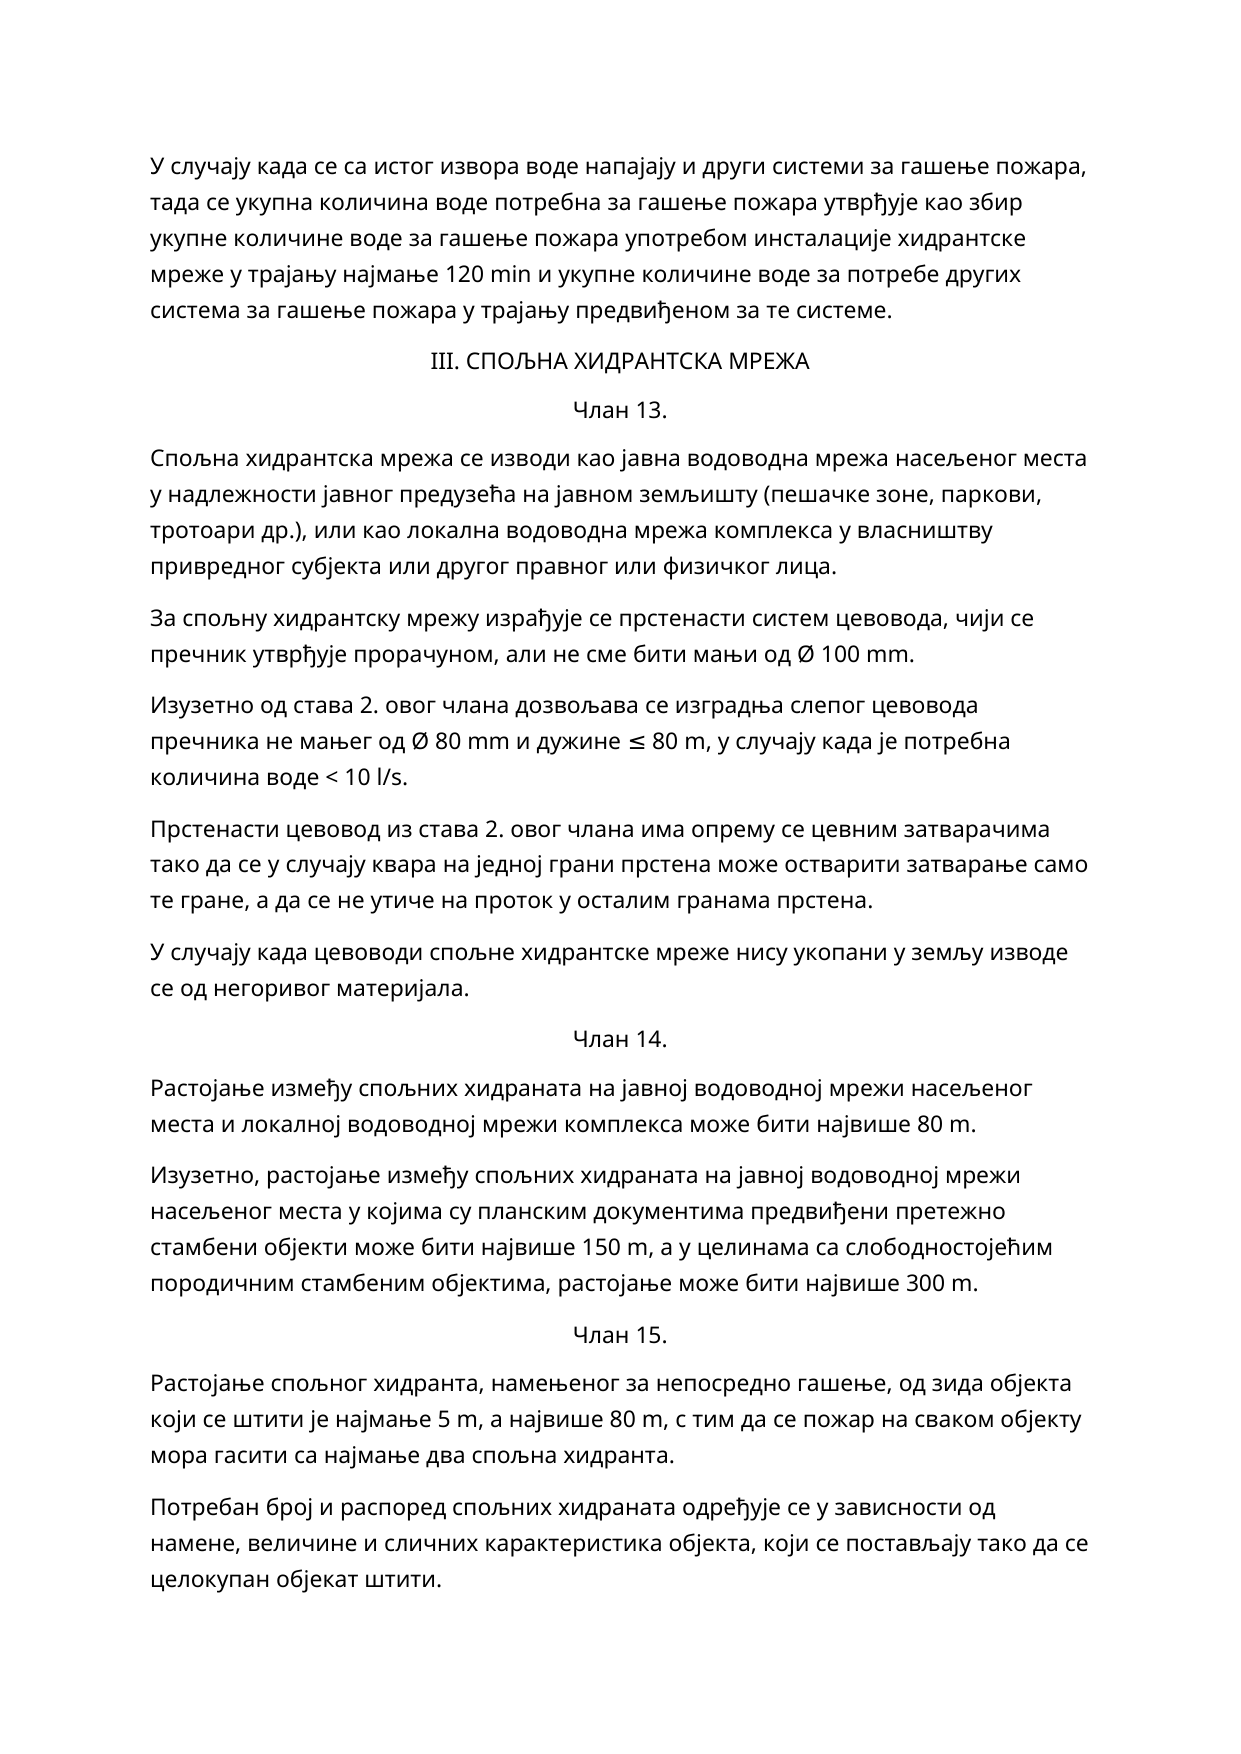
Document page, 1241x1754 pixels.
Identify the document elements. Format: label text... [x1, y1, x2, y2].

text Потребан број и распоред спољних хидраната одређује се у зависности од намене, величине и сличних карактеристика објекта, који се постављају тако да се целокупан објекат штити. [150, 1491, 1090, 1594]
text У случају када цевоводи спољне хидрантске мреже нису укопани у земљу изводе се од негоривог материјала. [150, 936, 1090, 1003]
text Члан 15. [150, 1319, 1090, 1350]
text Прстенасти цевовод из става 2. овог члана има опрему се цевним затварачима тако да се у случају квара на једној грани прстена може остварити затварање само те гране, а да се не утиче на проток у осталим гранама прстена. [150, 812, 1090, 916]
text Члан 14. [150, 1023, 1090, 1055]
text Растојање спољнoг хидранта, намењеног за непосредно гашење, од зида објекта који се штити је најмање 5 m, а највише 80 m, с тим да се пожар на сваком објекту мора гасити са најмање два спољна хидранта. [150, 1367, 1090, 1470]
text Изузетно од става 2. овог члана дозвољава се изградња слепог цевовода пречника не мањег од Ø 80 mm и дужине ≤ 80 m, у случају када je потребна количина воде < 10 l/s. [150, 689, 1090, 792]
text Спољна хидрантска мрежа се изводи као јавна водоводна мрежа насељеног места у надлежности јавног предузећа на јавном земљишту (пешачке зоне, паркови, тротоари др.), или као локална водоводна мрежа комплекса у власништву привредног субјекта или другог правног или физичког лица. [150, 442, 1090, 581]
text Изузетно, растојање између спољних хидраната на јавној водоводној мрежи насељеног места у којима су планским документима предвиђени претежно стамбени објекти може бити највише 150 m, а у целинама са слободностојећим породичним стамбеним објектима, растојање може бити највише 300 m. [150, 1159, 1090, 1298]
text За спољну хидрантску мрежу израђује се прстенасти систем цевовода, чији се пречник утврђује прорачуном, али не сме бити мањи од Ø 100 mm. [150, 602, 1090, 669]
text Растојање између спољних хидраната на јавној водоводној мрежи насељеног места и локалној водоводној мрежи комплекса може бити највише 80 m. [150, 1072, 1090, 1139]
text У случају када се са истог извора воде напајају и други системи за гашење пожара, тада се укупна количина воде потребна за гашење пожара утврђује као збир укупне количине воде за гашење пожара употребом инсталације хидрантске мреже у трајању најмање 120 min и укупне количине воде за потребе других система за гашење пожара у трајању предвиђеном за те системе. [150, 150, 1090, 325]
text III. СПОЉНА ХИДРАНТСКА МРЕЖА [150, 345, 1090, 377]
text Члан 13. [150, 394, 1090, 425]
